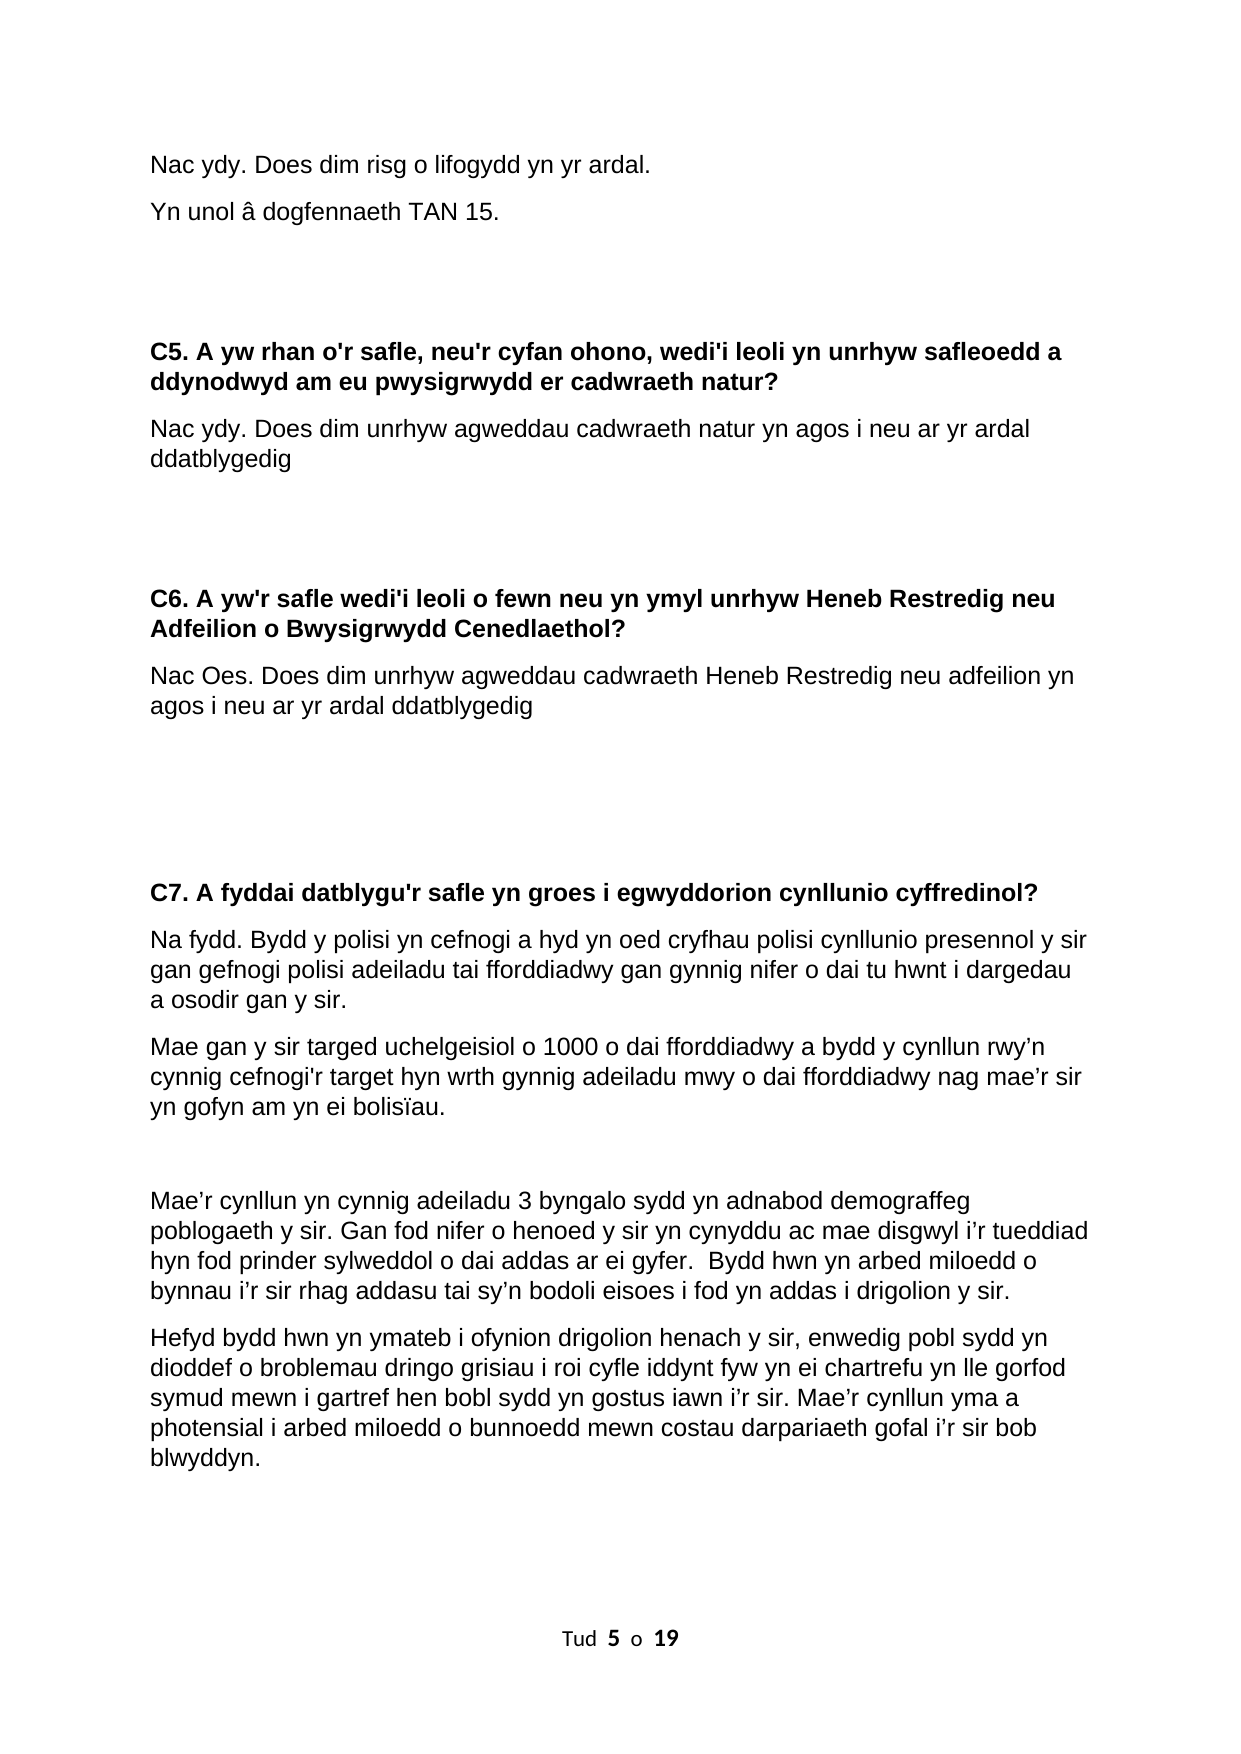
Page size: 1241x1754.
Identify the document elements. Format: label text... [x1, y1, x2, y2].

text Nac ydy. Does dim risg o lifogydd yn yr ardal. [150, 150, 1090, 179]
text Na fydd. Bydd y polisi yn cefnogi a hyd yn oed cryfhau polisi cynllunio presennol y sir gan gefnogi polisi adeiladu tai fforddiadwy gan gynnig nifer o dai tu hwnt i dargedau a osodir gan y sir. [150, 925, 1090, 1014]
text C5. A yw rhan o'r safle, neu'r cyfan ohono, wedi'i leoli yn unrhyw safleoedd a ddynodwyd am eu pwysigrwydd er cadwraeth natur? [150, 337, 1090, 396]
text Nac ydy. Does dim unrhyw agweddau cadwraeth natur yn agos i neu ar yr ardal ddatblygedig [150, 414, 1090, 473]
text Yn unol â dogfennaeth TAN 15. [150, 197, 1090, 226]
text Mae gan y sir targed uchelgeisiol o 1000 o dai fforddiadwy a bydd y cynllun rwy’n cynnig cefnogi'r target hyn wrth gynnig adeiladu mwy o dai fforddiadwy nag mae’r sir yn gofyn am yn ei bolisïau. [150, 1032, 1090, 1121]
text C6. A yw'r safle wedi'i leoli o fewn neu yn ymyl unrhyw Heneb Restredig neu Adfeilion o Bwysigrwydd Cenedlaethol? [150, 584, 1090, 643]
text C7. A fyddai datblygu'r safle yn groes i egwyddorion cynllunio cyffredinol? [150, 878, 1090, 907]
text Mae’r cynllun yn cynnig adeiladu 3 byngalo sydd yn adnabod demograffeg poblogaeth y sir. Gan fod nifer o henoed y sir yn cynyddu ac mae disgwyl i’r tueddiad hyn fod prinder sylweddol o dai addas ar ei gyfer. Bydd hwn yn arbed miloedd o bynnau i’r sir rhag addasu tai sy’n bodoli eisoes i fod yn addas i drigolion y sir. [150, 1186, 1090, 1305]
text Nac Oes. Does dim unrhyw agweddau cadwraeth Heneb Restredig neu adfeilion yn agos i neu ar yr ardal ddatblygedig [150, 661, 1090, 720]
text Hefyd bydd hwn yn ymateb i ofynion drigolion henach y sir, enwedig pobl sydd yn dioddef o broblemau dringo grisiau i roi cyfle iddynt fyw yn ei chartrefu yn lle gorfod symud mewn i gartref hen bobl sydd yn gostus iawn i’r sir. Mae’r cynllun yma a photensial i arbed miloedd o bunnoedd mewn costau darpariaeth gofal i’r sir bob blwyddyn. [150, 1323, 1090, 1472]
